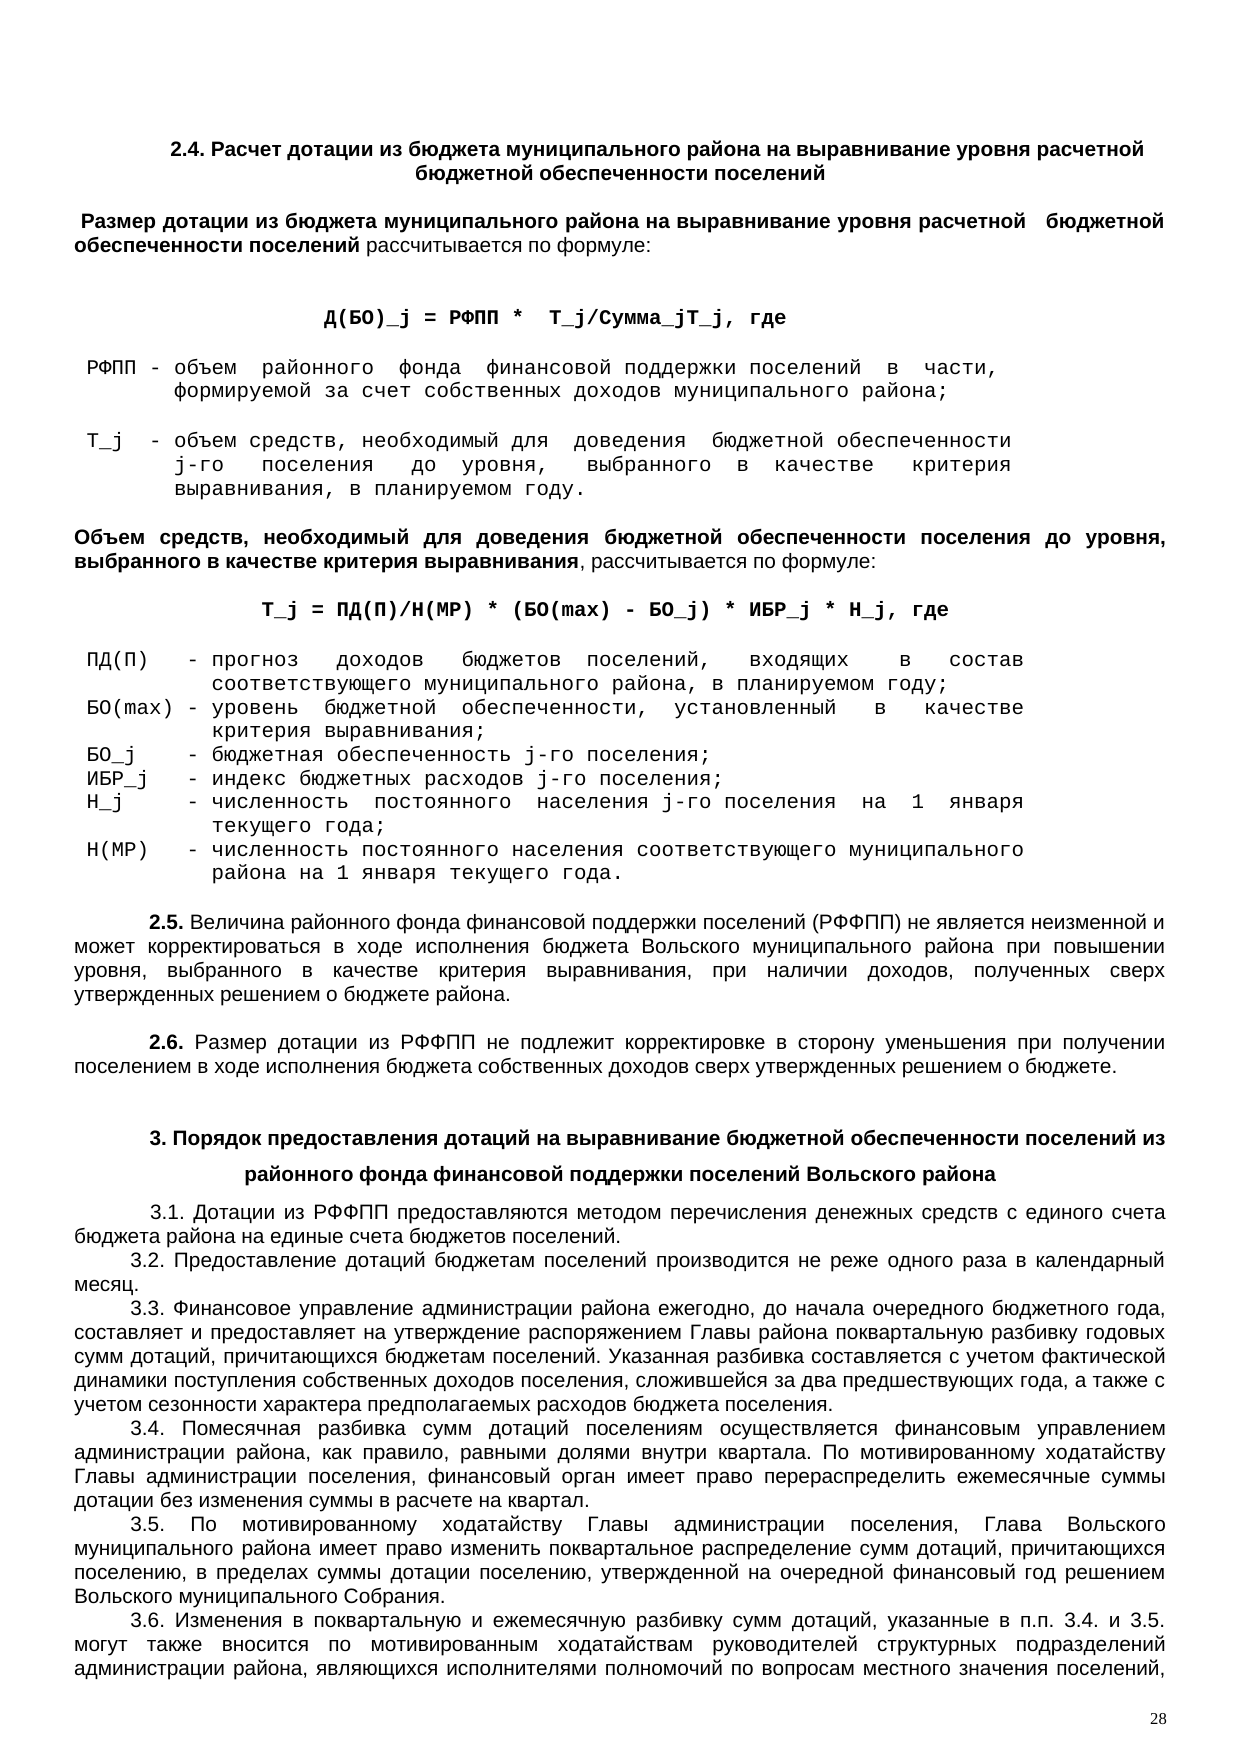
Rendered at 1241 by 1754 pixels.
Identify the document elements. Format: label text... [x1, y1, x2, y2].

text 3.1. Дотации из РФФПП предоставляются методом перечисления денежных средств с единого счета бюджета района на единые счета бюджетов поселений. [74, 1200, 1167, 1248]
text выравнивания, в планируемом году. [74, 478, 1167, 501]
text Т_j = ПД(П)/Н(МР) * (БО(max) - БО_j) * ИБР_j * Н_j, где [74, 599, 1167, 623]
text формируемой за счет собственных доходов муниципального района; [74, 380, 1167, 404]
text БО_j - бюджетная обеспеченность j-го поселения; [74, 744, 1167, 768]
text соответствующего муниципального района, в планируемом году; [74, 673, 1167, 697]
text 3.4. Помесячная разбивка сумм дотаций поселениям осуществляется финансовым управлением администрации района, как правило, равными долями внутри квартала. По мотивированному ходатайству Главы администрации поселения, финансовый орган имеет право перераспределить ежемесячные суммы дотации без изменения суммы в расчете на квартал. [74, 1416, 1167, 1512]
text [74, 1607, 1167, 1679]
text РФПП - объем районного фонда финансовой поддержки поселений в части, [74, 357, 1167, 380]
text ПД(П) - прогноз доходов бюджетов поселений, входящих в состав [74, 649, 1167, 673]
text текущего года; [74, 815, 1167, 839]
text 3.5. По мотивированному ходатайству Главы администрации поселения, Глава Вольского муниципального района имеет право изменить поквартальное распределение сумм дотаций, причитающихся поселению, в пределах суммы дотации поселению, утвержденной на очередной финансовый год решением Вольского муниципального Собрания. [74, 1512, 1167, 1607]
text БО(max) - уровень бюджетной обеспеченности, установленный в качестве [74, 697, 1167, 720]
text Размер дотации из бюджета муниципального района на выравнивание уровня расчетной бюджетной обеспеченности поселений рассчитывается по формуле: [74, 208, 1167, 256]
text 2.4. Расчет дотации из бюджета муниципального района на выравнивание уровня расчетной бюджетной обеспеченности поселений [74, 137, 1167, 184]
text j-го поселения до уровня, выбранного в качестве критерия [74, 454, 1167, 478]
text Т_j - объем средств, необходимый для доведения бюджетной обеспеченности [74, 430, 1167, 454]
text критерия выравнивания; [74, 720, 1167, 744]
text 2.6. Размер дотации из РФФПП не подлежит корректировке в сторону уменьшения при получении поселением в ходе исполнения бюджета собственных доходов сверх утвержденных решением о бюджете. [74, 1030, 1167, 1078]
text Н_j - численность постоянного населения j-го поселения на 1 января [74, 791, 1167, 815]
text 3.3. Финансовое управление администрации района ежегодно, до начала очередного бюджетного года, составляет и предоставляет на утверждение распоряжением Главы района поквартальную разбивку годовых сумм дотаций, причитающихся бюджетам поселений. Указанная разбивка составляется с учетом фактической динамики поступления собственных доходов поселения, сложившейся за два предшествующих года, а также с учетом сезонности характера предполагаемых расходов бюджета поселения. [74, 1296, 1167, 1416]
text Д(БО)_j = РФПП * Т_j/Сумма_jТ_j, где [74, 307, 1167, 330]
text Объем средств, необходимый для доведения бюджетной обеспеченности поселения до уровня, выбранного в качестве критерия выравнивания, рассчитывается по формуле: [74, 525, 1167, 573]
text 2.5. Величина районного фонда финансовой поддержки поселений (РФФПП) не является неизменной и может корректироваться в ходе исполнения бюджета Вольского муниципального района при повышении уровня, выбранного в качестве критерия выравнивания, при наличии доходов, полученных сверх утвержденных решением о бюджете района. [74, 910, 1167, 1006]
text 3.2. Предоставление дотаций бюджетам поселений производится не реже одного раза в календарный месяц. [74, 1248, 1167, 1296]
text ИБР_j - индекс бюджетных расходов j-го поселения; [74, 768, 1167, 791]
text Н(МР) - численность постоянного населения соответствующего муниципального [74, 839, 1167, 862]
text 3. Порядок предоставления дотаций на выравнивание бюджетной обеспеченности поселений из районного фонда финансовой поддержки поселений Вольского района [74, 1126, 1167, 1187]
text района на 1 января текущего года. [74, 862, 1167, 886]
